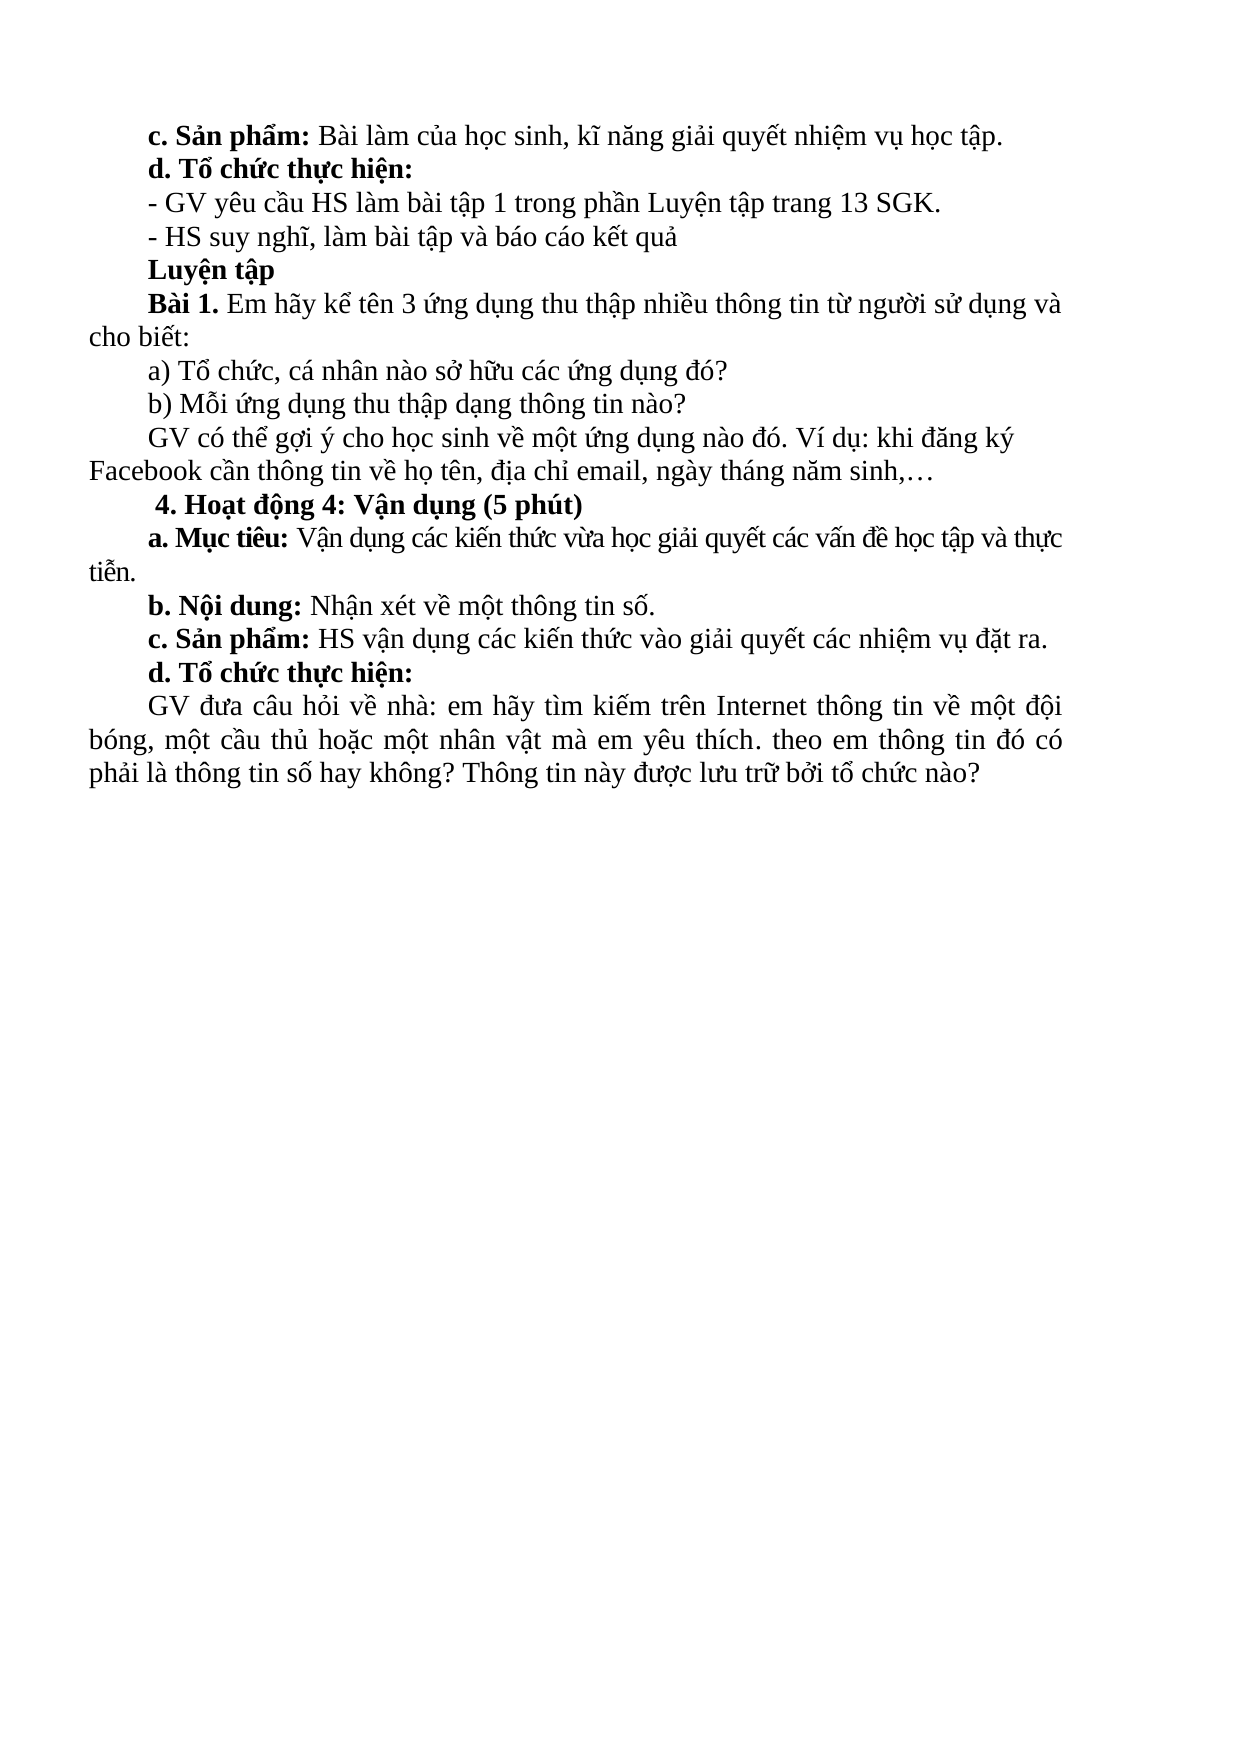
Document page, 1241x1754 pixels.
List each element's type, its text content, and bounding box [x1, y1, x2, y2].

text 4. Hoạt động 4: Vận dụng (5 phút) [89, 487, 1063, 521]
text c. Sản phẩm: HS vận dụng các kiến thức vào giải quyết các nhiệm vụ đặt ra. [89, 621, 1063, 655]
text d. Tổ chức thực hiện: [89, 655, 1063, 688]
text GV đưa câu hỏi về nhà: em hãy tìm kiếm trên Internet thông tin về một đội bóng, một cầu thủ hoặc một nhân vật mà em yêu thích. theo em thông tin đó có phải là thông tin số hay không? Thông tin này được lưu trữ bởi tổ chức nào? [89, 688, 1063, 789]
text a) Tổ chức, cá nhân nào sở hữu các ứng dụng đó? [89, 353, 1063, 386]
text a. Mục tiêu: Vận dụng các kiến thức vừa học giải quyết các vấn đề học tập và thực tiễn. [89, 521, 1063, 588]
text Luyện tập [89, 252, 1063, 286]
text - GV yêu cầu HS làm bài tập 1 trong phần Luyện tập trang 13 SGK. [89, 185, 1063, 219]
text - HS suy nghĩ, làm bài tập và báo cáo kết quả [89, 219, 1063, 252]
text b. Nội dung: Nhận xét về một thông tin số. [89, 588, 1063, 621]
text c. Sản phẩm: Bài làm của học sinh, kĩ năng giải quyết nhiệm vụ học tập. [89, 118, 1063, 152]
text Bài 1. Em hãy kể tên 3 ứng dụng thu thập nhiều thông tin từ người sử dụng và cho biết: [89, 286, 1063, 353]
text GV có thể gợi ý cho học sinh về một ứng dụng nào đó. Ví dụ: khi đăng ký Facebook cần thông tin về họ tên, địa chỉ email, ngày tháng năm sinh,… [89, 420, 1063, 487]
text b) Mỗi ứng dụng thu thập dạng thông tin nào? [89, 386, 1063, 420]
text d. Tổ chức thực hiện: [89, 152, 1063, 185]
